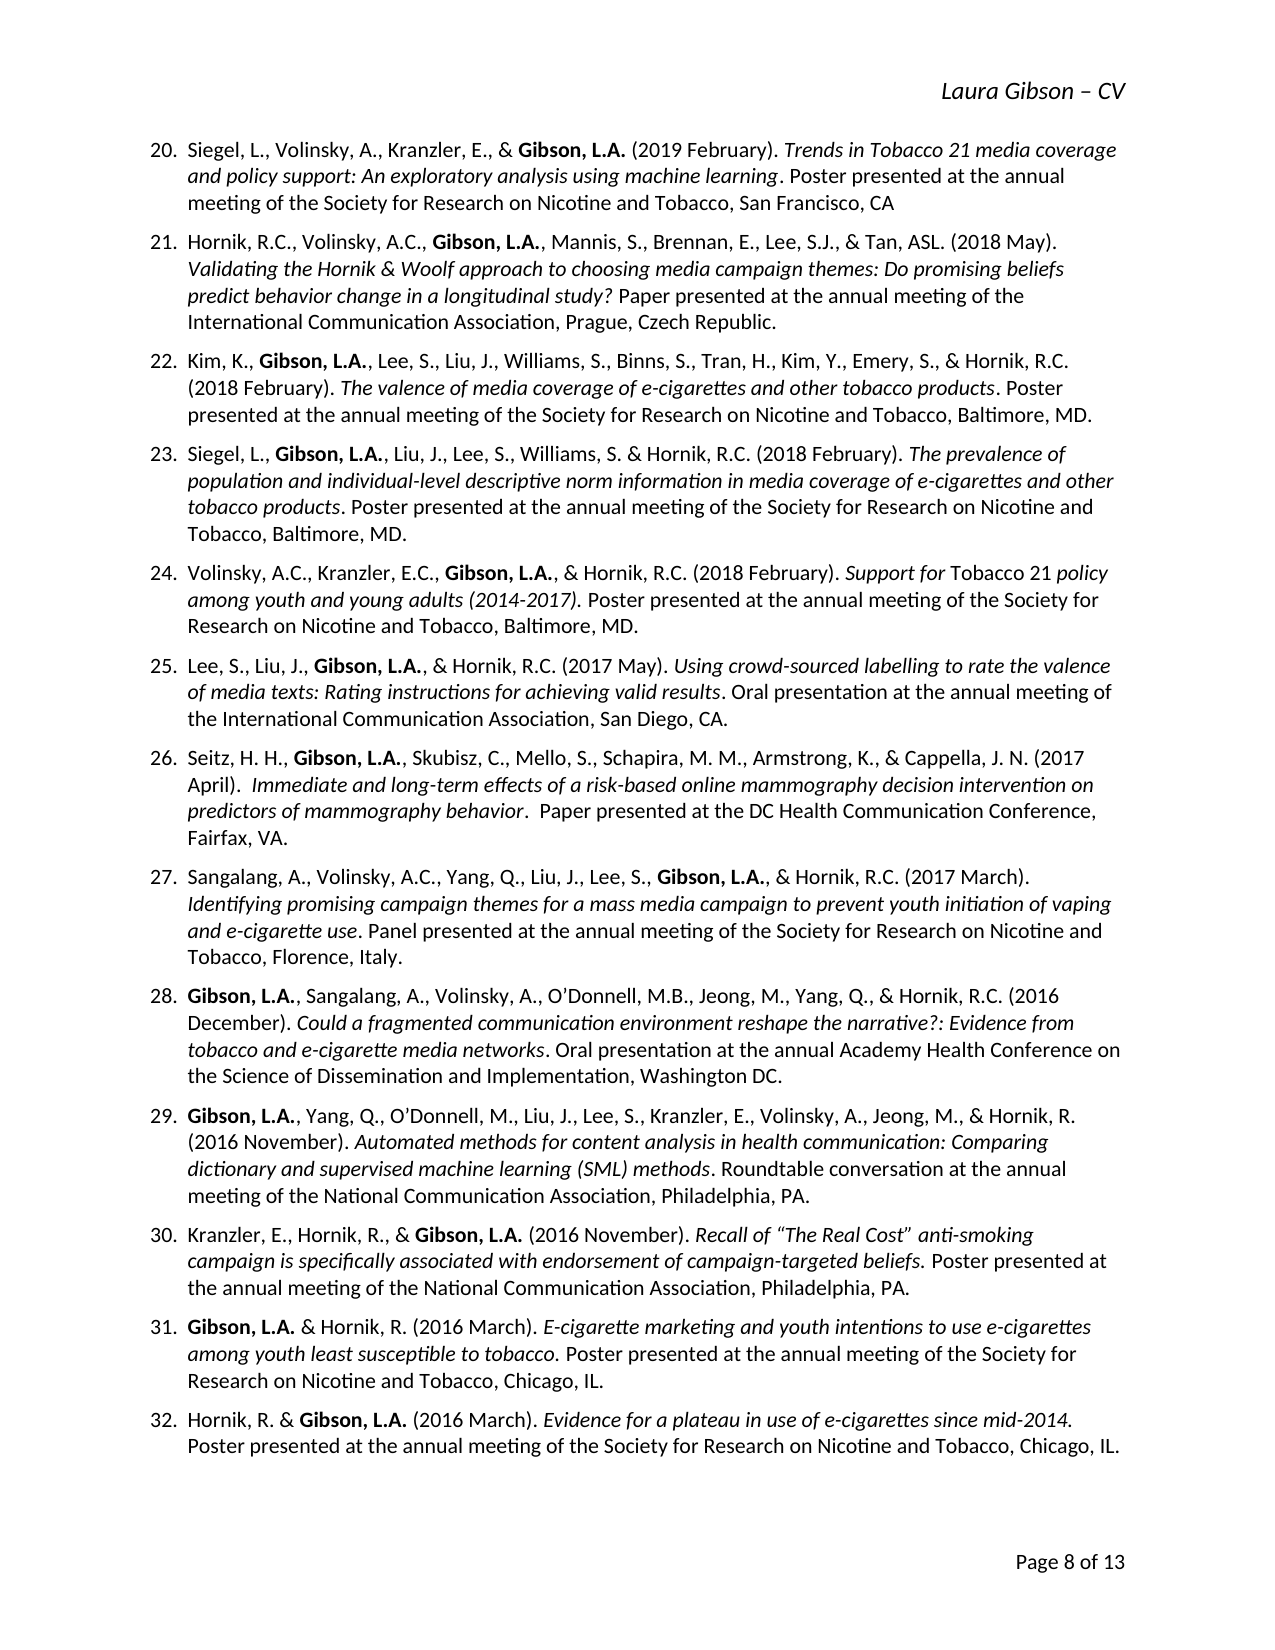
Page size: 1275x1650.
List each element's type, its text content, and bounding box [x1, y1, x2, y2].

list Kranzler, E., Hornik, R., & Gibson, L.A. (2016 November). Recall of “The Real Cost” anti-smoking campaign is specifically associated with endorsement of campaign-targeted beliefs. Poster presented at the annual meeting of the National Communication Association, Philadelphia, PA. [150, 1221, 1125, 1301]
list Seitz, H. H., Gibson, L.A., Skubisz, C., Mello, S., Schapira, M. M., Armstrong, K., & Cappella, J. N. (2017 April). Immediate and long-term effects of a risk-based online mammography decision intervention on predictors of mammography behavior. Paper presented at the DC Health Communication Conference, Fairfax, VA. [150, 744, 1125, 851]
list Gibson, L.A. & Hornik, R. (2016 March). E-cigarette marketing and youth intentions to use e-cigarettes among youth least susceptible to tobacco. Poster presented at the annual meeting of the Society for Research on Nicotine and Tobacco, Chicago, IL. [150, 1313, 1125, 1393]
list Gibson, L.A., Yang, Q., O’Donnell, M., Liu, J., Lee, S., Kranzler, E., Volinsky, A., Jeong, M., & Hornik, R. (2016 November). Automated methods for content analysis in health communication: Comparing dictionary and supervised machine learning (SML) methods. Roundtable conversation at the annual meeting of the National Communication Association, Philadelphia, PA. [150, 1102, 1125, 1208]
list Hornik, R. & Gibson, L.A. (2016 March). Evidence for a plateau in use of e-cigarettes since mid-2014. Poster presented at the annual meeting of the Society for Research on Nicotine and Tobacco, Chicago, IL. [150, 1406, 1125, 1459]
list Kim, K., Gibson, L.A., Lee, S., Liu, J., Williams, S., Binns, S., Tran, H., Kim, Y., Emery, S., & Hornik, R.C. (2018 February). The valence of media coverage of e-cigarettes and other tobacco products. Poster presented at the annual meeting of the Society for Research on Nicotine and Tobacco, Baltimore, MD. [150, 348, 1125, 428]
list Lee, S., Liu, J., Gibson, L.A., & Hornik, R.C. (2017 May). Using crowd-sourced labelling to rate the valence of media texts: Rating instructions for achieving valid results. Oral presentation at the annual meeting of the International Communication Association, San Diego, CA. [150, 652, 1125, 732]
list Gibson, L.A., Sangalang, A., Volinsky, A., O’Donnell, M.B., Jeong, M., Yang, Q., & Hornik, R.C. (2016 December). Could a fragmented communication environment reshape the narrative?: Evidence from tobacco and e-cigarette media networks. Oral presentation at the annual Academy Health Conference on the Science of Dissemination and Implementation, Washington DC. [150, 983, 1125, 1089]
list Sangalang, A., Volinsky, A.C., Yang, Q., Liu, J., Lee, S., Gibson, L.A., & Hornik, R.C. (2017 March). Identifying promising campaign themes for a mass media campaign to prevent youth initiation of vaping and e-cigarette use. Panel presented at the annual meeting of the Society for Research on Nicotine and Tobacco, Florence, Italy. [150, 863, 1125, 970]
list Siegel, L., Volinsky, A., Kranzler, E., & Gibson, L.A. (2019 February). Trends in Tobacco 21 media coverage and policy support: An exploratory analysis using machine learning. Poster presented at the annual meeting of the Society for Research on Nicotine and Tobacco, San Francisco, CA [150, 136, 1125, 216]
list Siegel, L., Gibson, L.A., Liu, J., Lee, S., Williams, S. & Hornik, R.C. (2018 February). The prevalence of population and individual-level descriptive norm information in media coverage of e-cigarettes and other tobacco products. Poster presented at the annual meeting of the Society for Research on Nicotine and Tobacco, Baltimore, MD. [150, 440, 1125, 547]
list Hornik, R.C., Volinsky, A.C., Gibson, L.A., Mannis, S., Brennan, E., Lee, S.J., & Tan, ASL. (2018 May). Validating the Hornik & Woolf approach to choosing media campaign themes: Do promising beliefs predict behavior change in a longitudinal study? Paper presented at the annual meeting of the International Communication Association, Prague, Czech Republic. [150, 228, 1125, 335]
list Volinsky, A.C., Kranzler, E.C., Gibson, L.A., & Hornik, R.C. (2018 February). Support for Tobacco 21 policy among youth and young adults (2014-2017). Poster presented at the annual meeting of the Society for Research on Nicotine and Tobacco, Baltimore, MD. [150, 559, 1125, 639]
